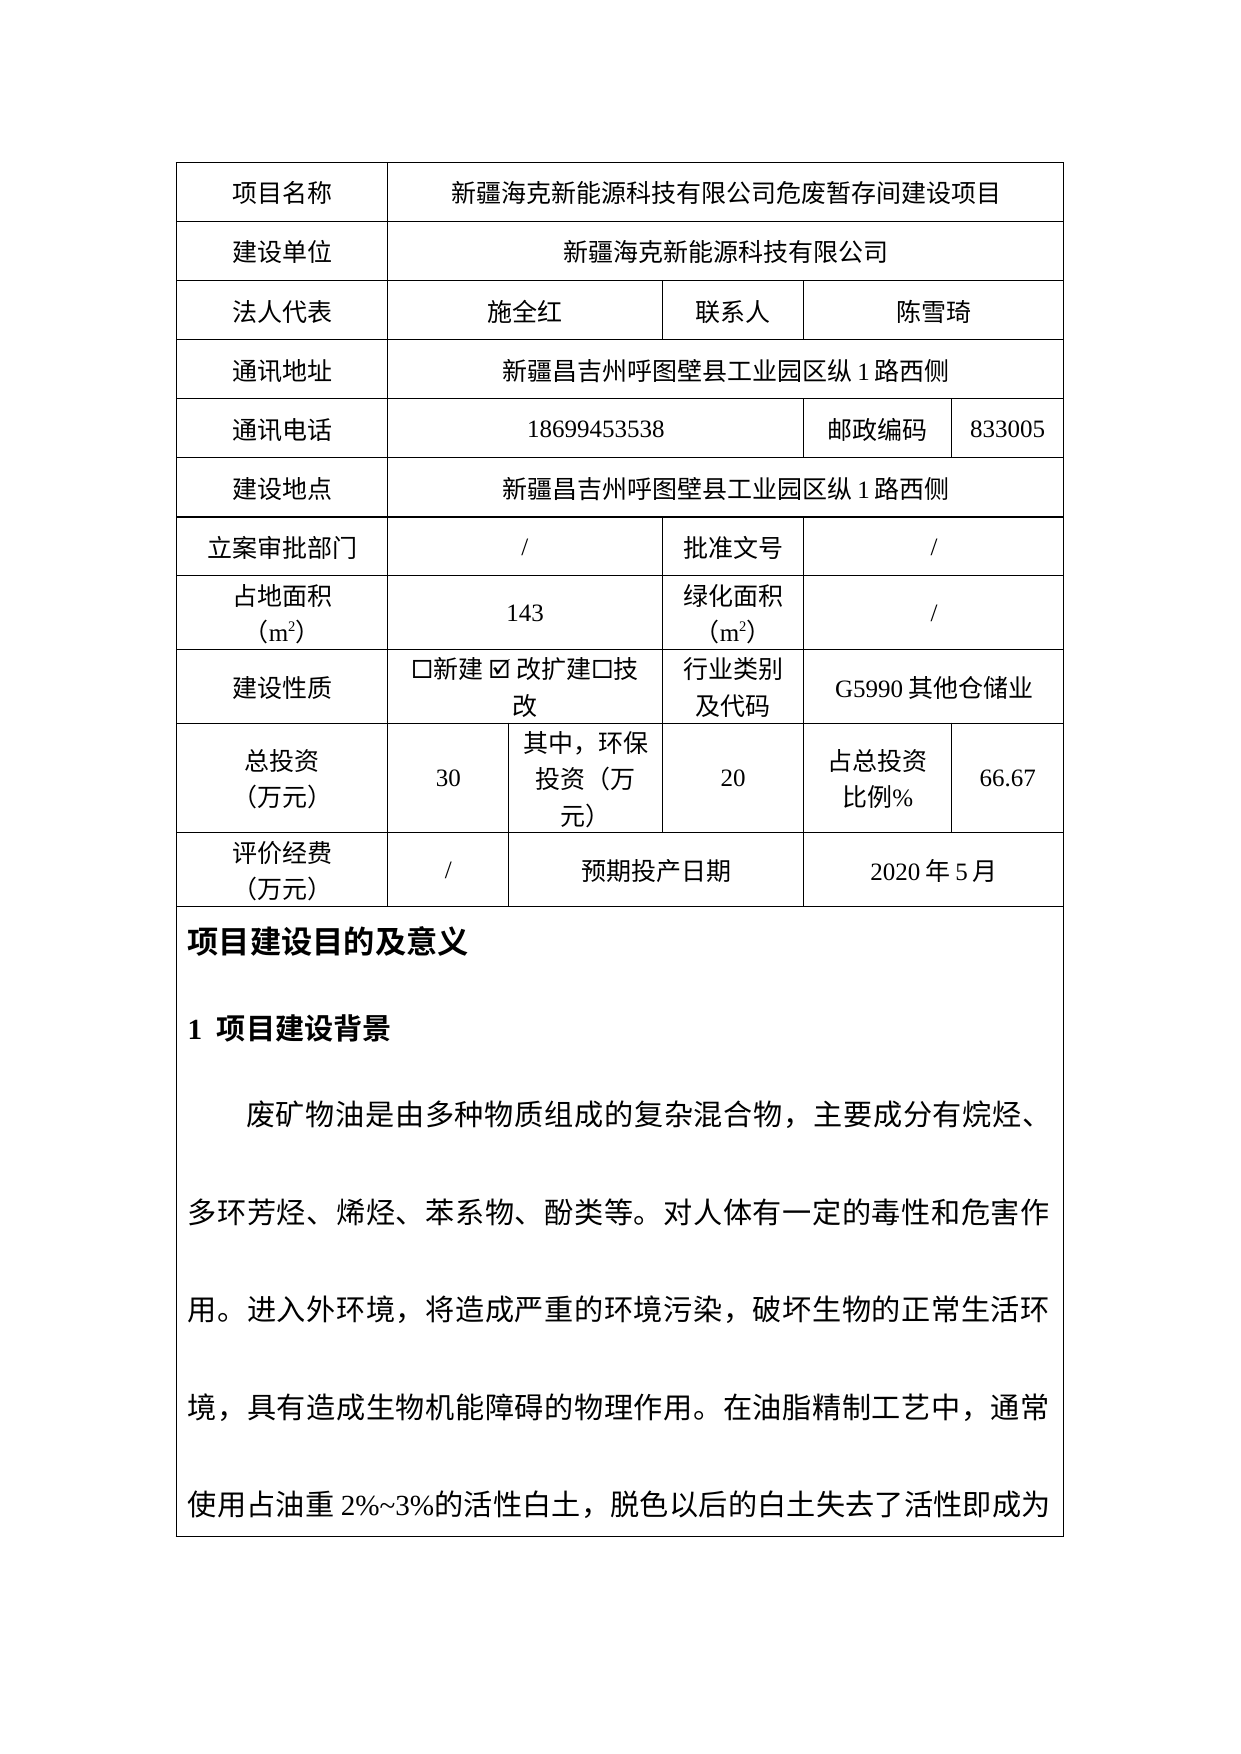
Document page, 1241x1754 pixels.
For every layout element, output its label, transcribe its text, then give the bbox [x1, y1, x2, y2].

table_cell 陈雪琦 [804, 281, 1063, 339]
table_cell 总投资 （万元） [177, 724, 387, 832]
table_cell 建设地点 [177, 458, 387, 516]
table_cell 施全红 [388, 281, 662, 339]
table_cell 预期投产日期 [509, 833, 803, 906]
table_cell 占地面积 （m2） [177, 576, 387, 649]
table_cell 法人代表 [177, 281, 387, 339]
table_cell 143 [388, 576, 662, 649]
table_cell 新疆昌吉州呼图壁县工业园区纵1路西侧 [388, 340, 1063, 398]
table_cell G5990其他仓储业 [804, 650, 1063, 722]
table_cell 新建改扩建技改 [388, 650, 662, 722]
table_cell 30 [388, 724, 508, 832]
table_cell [177, 907, 1063, 1536]
table_cell 20 [663, 724, 803, 832]
table_cell 绿化面积（m2） [663, 576, 803, 649]
table_cell 新疆昌吉州呼图壁县工业园区纵1路西侧 [388, 458, 1063, 516]
table_cell 行业类别及代码 [663, 650, 803, 722]
table_header 项目名称 [177, 163, 387, 221]
table_cell 邮政编码 [804, 399, 951, 457]
table_cell 批准文号 [663, 518, 803, 575]
table_cell 建设性质 [177, 650, 387, 722]
table_cell 18699453538 [388, 399, 803, 457]
table_cell 占总投资比例% [804, 724, 951, 832]
table_cell 立案审批部门 [177, 518, 387, 575]
table_cell 评价经费 （万元） [177, 833, 387, 906]
table_cell 通讯地址 [177, 340, 387, 398]
table_cell / [804, 576, 1063, 649]
table_cell 通讯电话 [177, 399, 387, 457]
table_cell / [388, 518, 662, 575]
table_cell / [388, 833, 508, 906]
table_cell / [804, 518, 1063, 575]
table_cell 新疆海克新能源科技有限公司 [388, 222, 1063, 280]
table_cell 建设单位 [177, 222, 387, 280]
table_cell 2020年5月 [804, 833, 1063, 906]
table_cell 66.67 [952, 724, 1063, 832]
table_cell 833005 [952, 399, 1063, 457]
table_cell 其中，环保投资（万元） [509, 724, 662, 832]
table_cell 联系人 [663, 281, 803, 339]
table_header 新疆海克新能源科技有限公司危废暂存间建设项目 [388, 163, 1063, 221]
